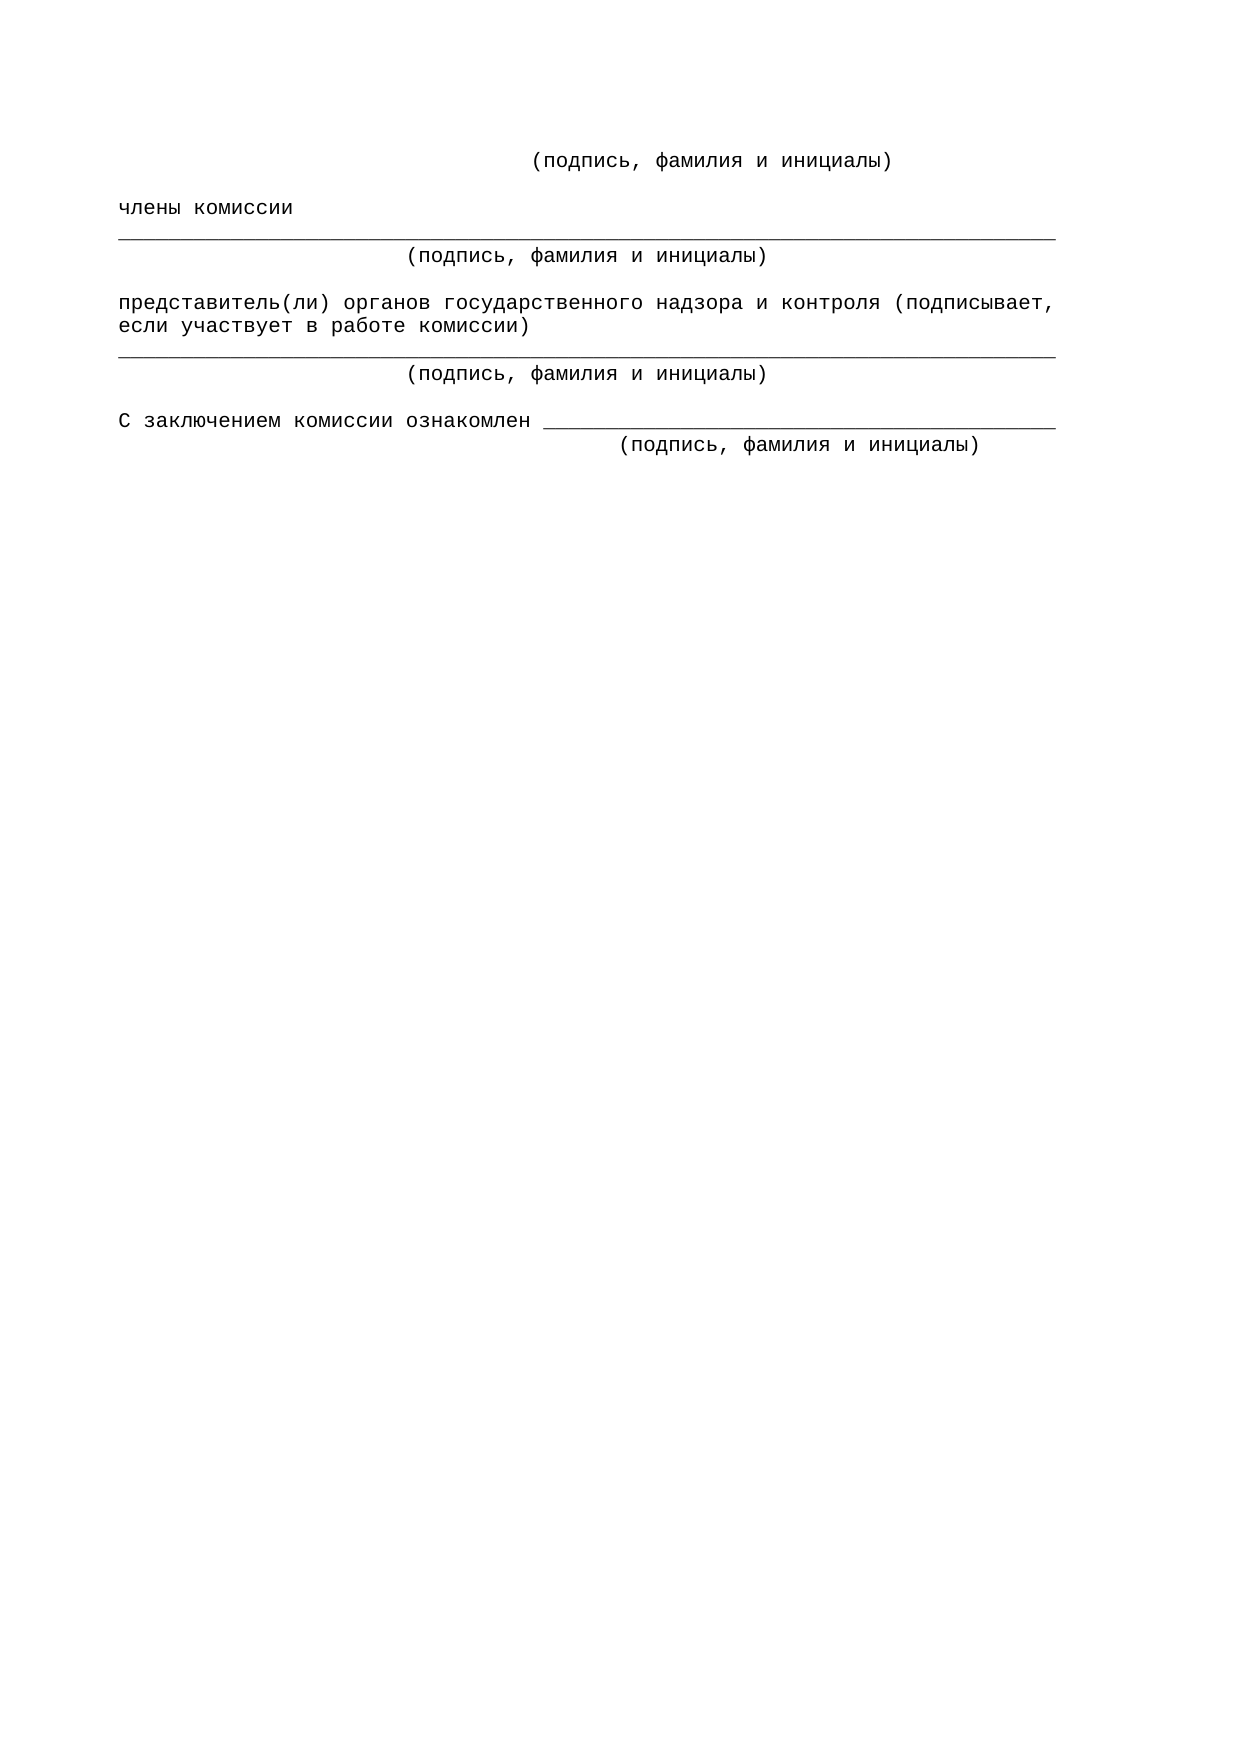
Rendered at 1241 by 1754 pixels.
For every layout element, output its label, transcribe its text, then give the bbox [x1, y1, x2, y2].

text (подпись, фамилия и инициалы) [118, 363, 1181, 386]
text члены комиссии [118, 197, 1181, 221]
text представитель(ли) органов государственного надзора и контроля (подписывает, [118, 292, 1181, 316]
text если участвует в работе комиссии) [118, 316, 1181, 339]
text ___________________________________________________________________________ [118, 339, 1181, 363]
text ___________________________________________________________________________ [118, 221, 1181, 244]
text (подпись, фамилия и инициалы) [118, 434, 1181, 457]
text (подпись, фамилия и инициалы) [118, 244, 1181, 268]
text (подпись, фамилия и инициалы) [118, 150, 1181, 174]
text С заключением комиссии ознакомлен _________________________________________ [118, 410, 1181, 434]
